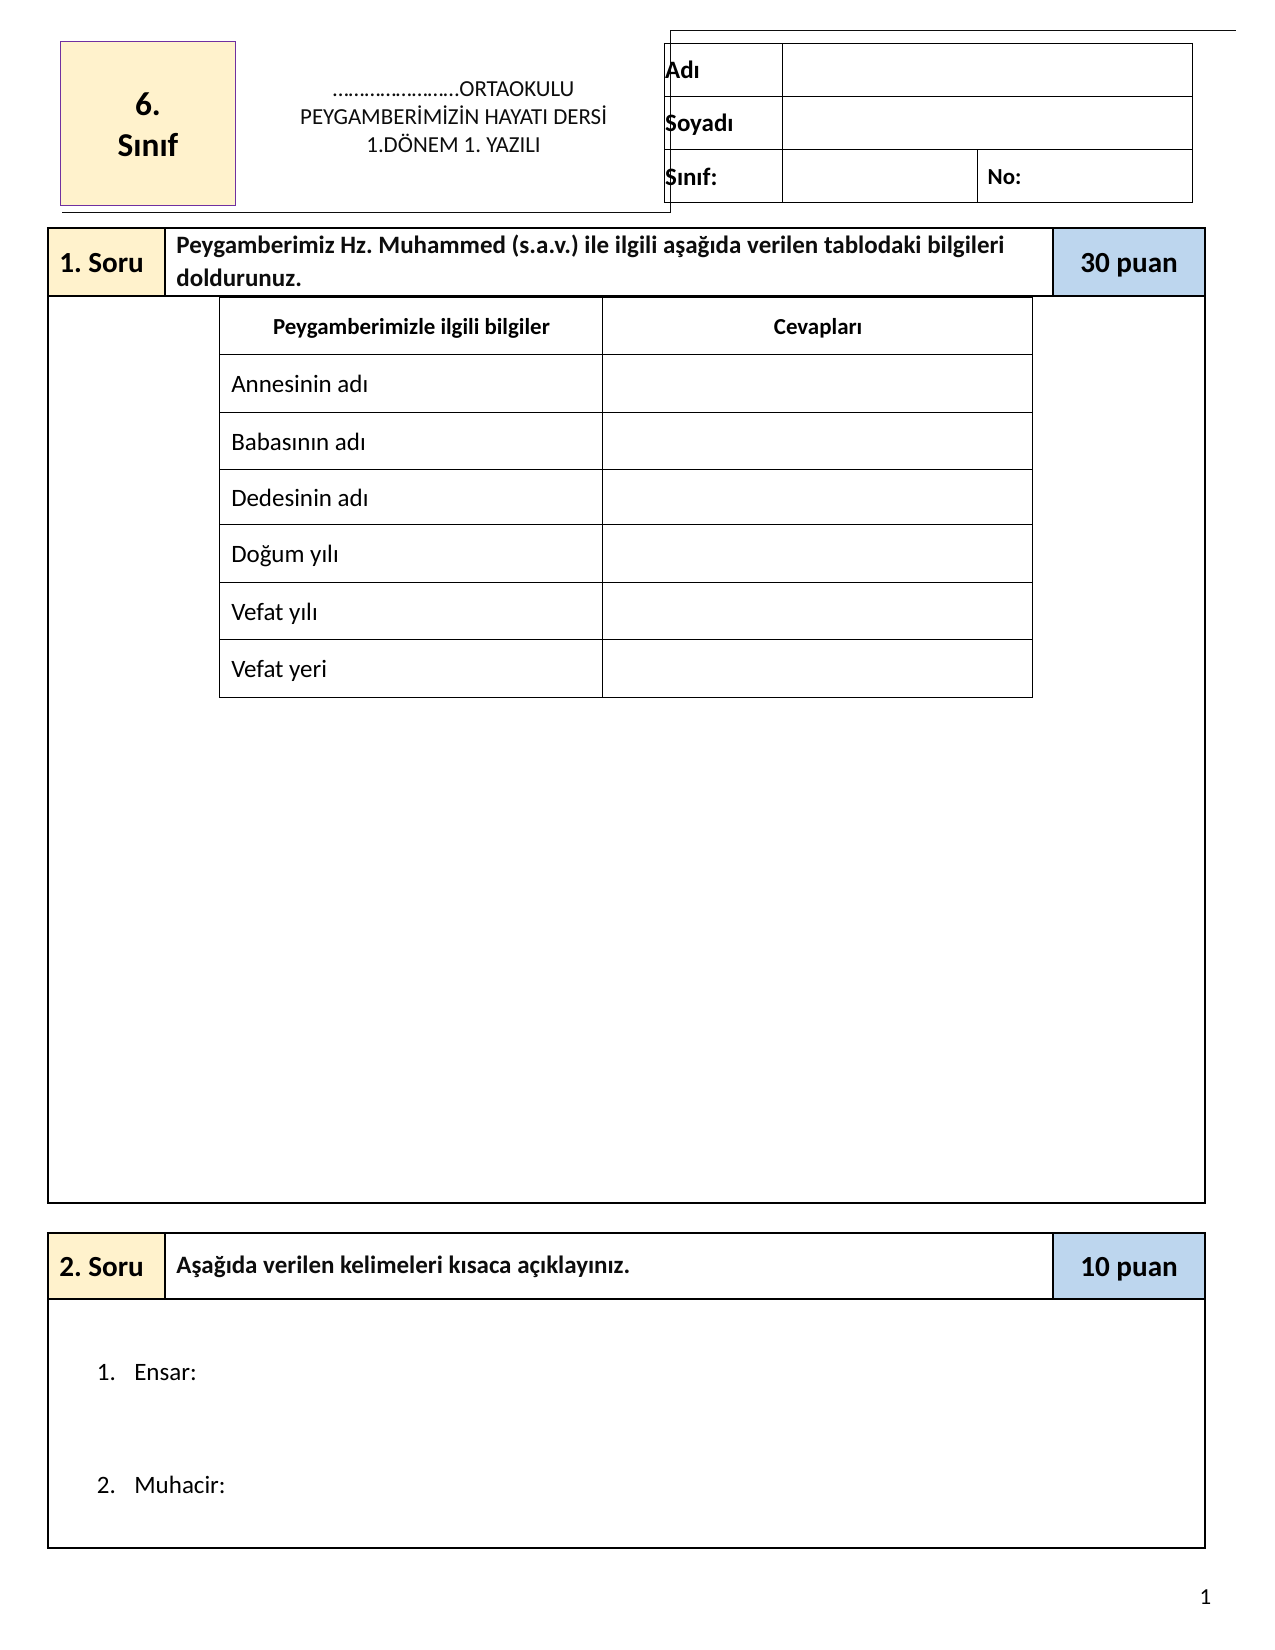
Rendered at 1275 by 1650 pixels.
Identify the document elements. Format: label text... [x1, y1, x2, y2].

table_cell Ensar: Muhacir: [49, 1300, 1204, 1547]
table_header 1. Soru [49, 229, 164, 295]
table_header Adı [665, 44, 782, 96]
table_header 2. Soru [49, 1234, 164, 1298]
table_header 10 puan [1054, 1234, 1204, 1298]
table_cell Sınıf: [665, 150, 782, 202]
table_header Peygamberimiz Hz. Muhammed (s.a.v.) ile ilgili aşağıda verilen tablodaki bilgileri doldurunuz. [166, 229, 1052, 295]
table_header [783, 44, 1192, 96]
table_cell No: [978, 150, 1192, 202]
table_cell [783, 97, 1192, 149]
table_cell [49, 297, 1204, 1202]
table_cell [783, 150, 977, 202]
table_header 30 puan [1054, 229, 1204, 295]
table_cell Soyadı [665, 97, 782, 149]
table_header Aşağıda verilen kelimeleri kısaca açıklayınız. [166, 1234, 1052, 1298]
